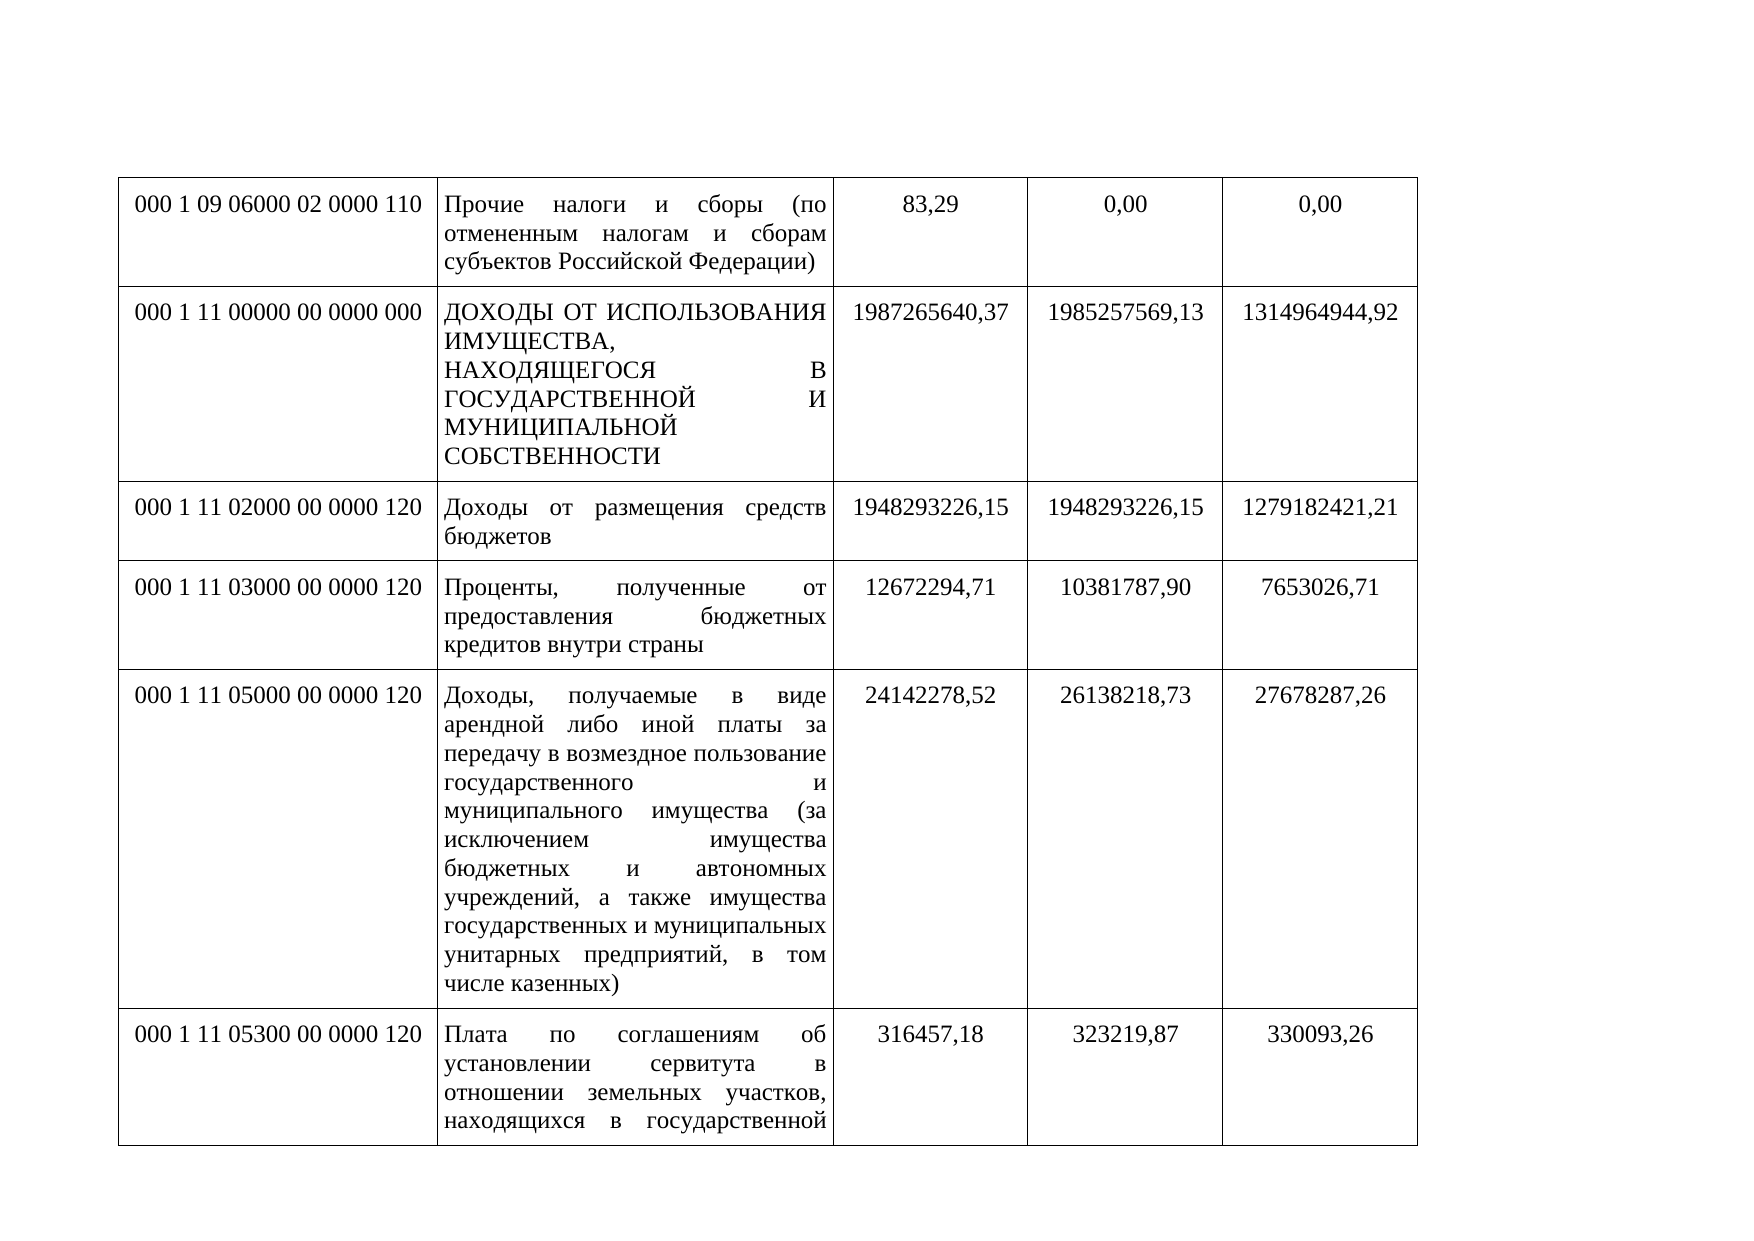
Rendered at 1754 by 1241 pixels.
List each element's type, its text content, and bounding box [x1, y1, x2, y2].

table_cell 83,29 [834, 178, 1027, 286]
table_cell 1985257569,13 [1028, 287, 1222, 481]
table_cell Проценты, полученные от предоставления бюджетных кредитов внутри страны [438, 561, 833, 669]
table_cell 0,00 [1028, 178, 1222, 286]
table_cell Доходы от размещения средств бюджетов [438, 482, 833, 560]
table_cell 7653026,71 [1223, 561, 1417, 669]
table_cell 330093,26 [1223, 1009, 1417, 1145]
table_cell 000 1 09 06000 02 0000 110 [119, 178, 437, 286]
table_cell Доходы, получаемые в виде арендной либо иной платы за передачу в возмездное пользование государственного и муниципального имущества (за исключением имущества бюджетных и автономных учреждений, а также имущества государственных и муниципальных унитарных предприятий, в том числе казенных) [438, 670, 833, 1007]
table_cell 0,00 [1223, 178, 1417, 286]
table_cell 316457,18 [834, 1009, 1027, 1145]
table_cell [438, 1009, 833, 1145]
table_cell 1987265640,37 [834, 287, 1027, 481]
table_cell 27678287,26 [1223, 670, 1417, 1007]
table_cell 26138218,73 [1028, 670, 1222, 1007]
table_cell 323219,87 [1028, 1009, 1222, 1145]
table_cell 000 1 11 02000 00 0000 120 [119, 482, 437, 560]
table_cell 1314964944,92 [1223, 287, 1417, 481]
table_cell ДОХОДЫ ОТ ИСПОЛЬЗОВАНИЯ ИМУЩЕСТВА, НАХОДЯЩЕГОСЯ В ГОСУДАРСТВЕННОЙ И МУНИЦИПАЛЬНОЙ СОБСТВЕННОСТИ [438, 287, 833, 481]
table_cell 000 1 11 00000 00 0000 000 [119, 287, 437, 481]
table_cell 1948293226,15 [834, 482, 1027, 560]
table_cell 000 1 11 03000 00 0000 120 [119, 561, 437, 669]
table_cell 000 1 11 05000 00 0000 120 [119, 670, 437, 1007]
table_cell 24142278,52 [834, 670, 1027, 1007]
table_cell 12672294,71 [834, 561, 1027, 669]
table_cell 1948293226,15 [1028, 482, 1222, 560]
table_cell 10381787,90 [1028, 561, 1222, 669]
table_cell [119, 1009, 437, 1145]
table_cell 1279182421,21 [1223, 482, 1417, 560]
table_cell Прочие налоги и сборы (по отмененным налогам и сборам субъектов Российской Федерации) [438, 178, 833, 286]
